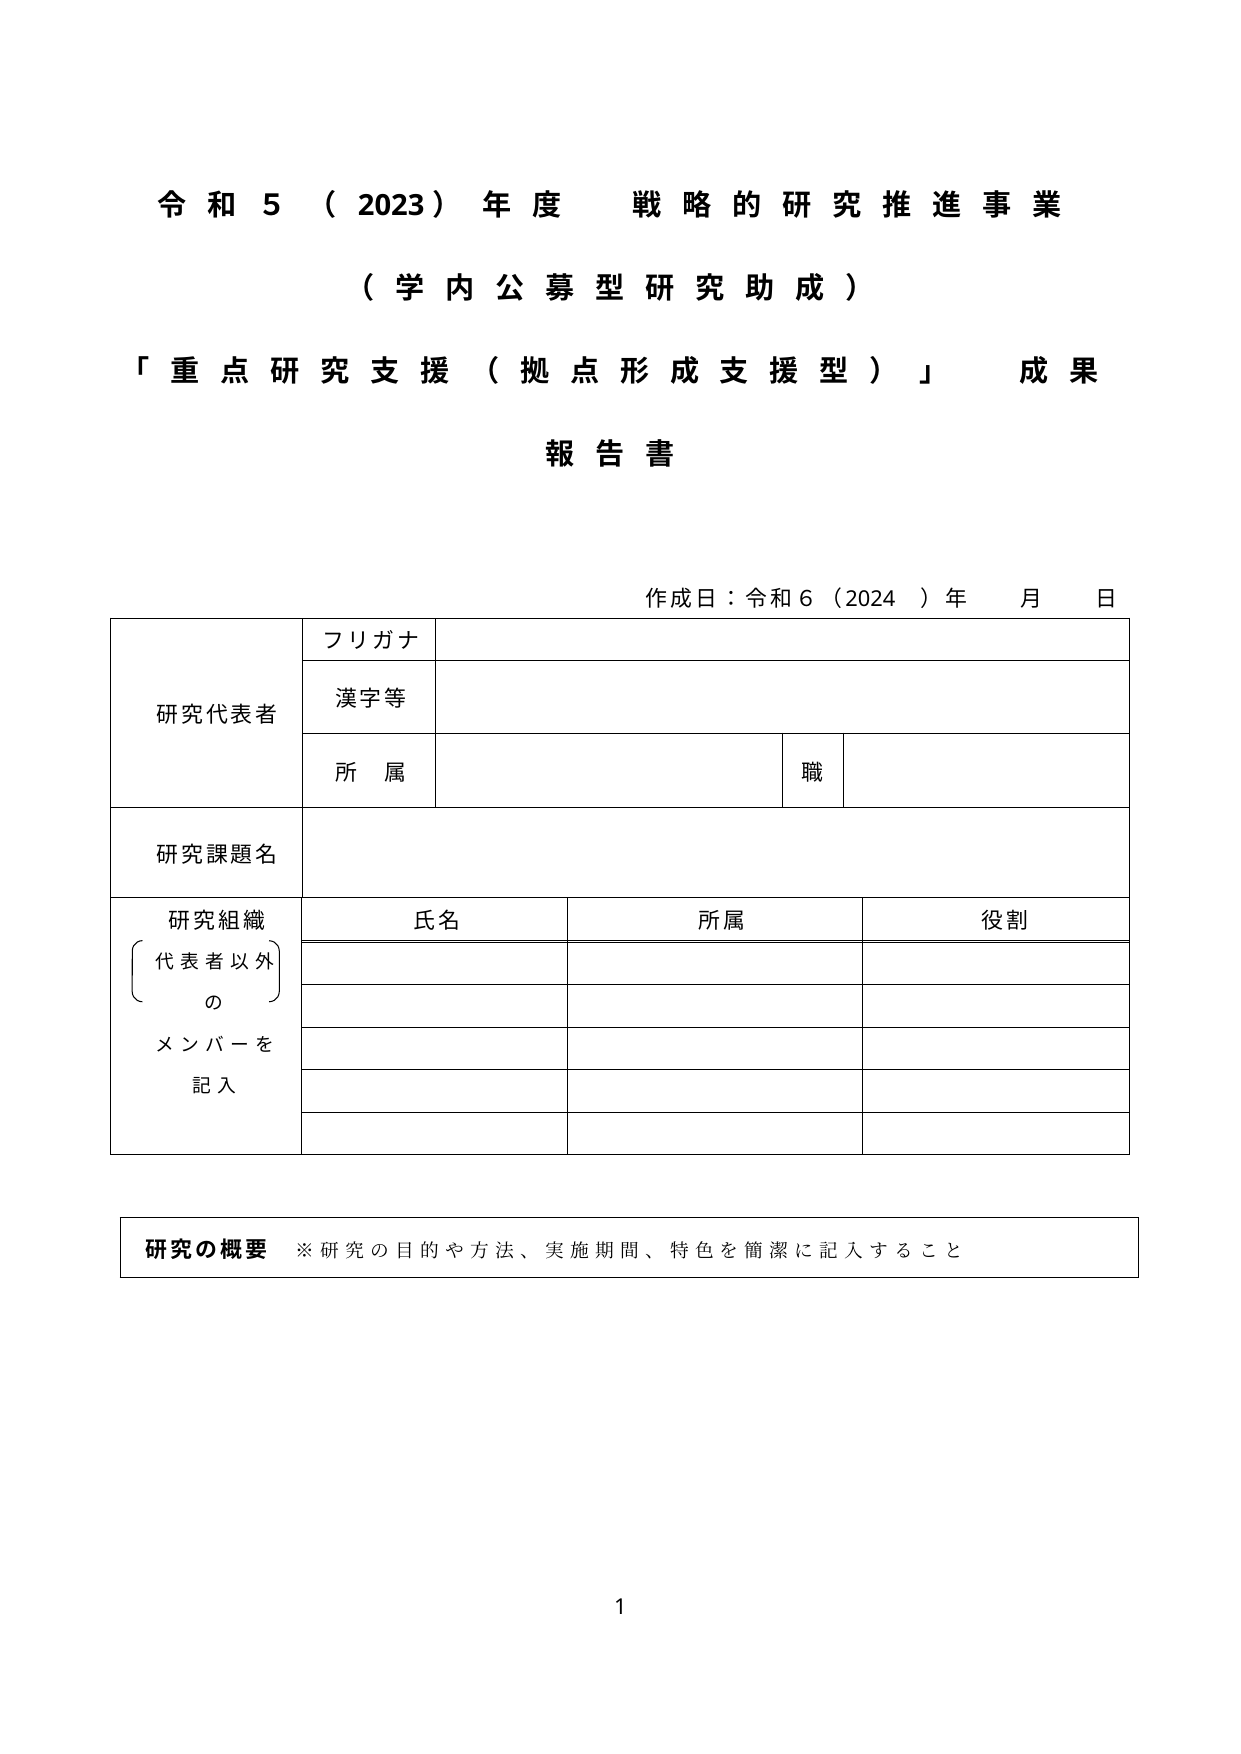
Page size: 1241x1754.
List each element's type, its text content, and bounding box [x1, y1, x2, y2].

table_cell [863, 1113, 1129, 1154]
table_cell [436, 734, 782, 807]
table_cell 漢字等 [303, 661, 435, 733]
table_cell [302, 985, 567, 1027]
table_cell 所属 [568, 898, 862, 939]
table_cell [436, 661, 1129, 733]
table_cell [568, 985, 862, 1027]
table_header [436, 619, 1129, 660]
table_cell 職 [783, 734, 843, 807]
text 作成日：令和６（2024）年 月 日 [120, 576, 1120, 618]
table_cell 役割 [863, 898, 1129, 939]
table_cell [863, 1028, 1129, 1069]
table_cell [863, 943, 1129, 984]
table_cell [568, 1028, 862, 1069]
table_cell [863, 1070, 1129, 1112]
table_cell [302, 1113, 567, 1154]
table_cell [863, 985, 1129, 1027]
table_cell 研究組織 代表者以外の メンバーを記入 [111, 898, 301, 1154]
table_cell 氏名 [302, 898, 567, 939]
table_cell [568, 943, 862, 984]
table_cell [568, 1113, 862, 1154]
table_cell [844, 734, 1129, 807]
table_cell [302, 1070, 567, 1112]
table_cell 所 属 [303, 734, 435, 807]
table_cell [568, 1070, 862, 1112]
table_cell 研究課題名 [111, 808, 302, 897]
text 令和５（2023）年度 戦略的研究推進事業（学内公募型研究助成） 「重点研究支援（拠点形成支援型）」 成果報告書 [120, 162, 1120, 493]
table_cell [302, 943, 567, 984]
table_cell [303, 808, 1129, 897]
table_header フリガナ [303, 619, 435, 660]
table_header 研究代表者 [111, 619, 302, 807]
table_cell [302, 1028, 567, 1069]
table_header 研究の概要 ※研究の目的や方法、実施期間、特色を簡潔に記入すること [121, 1218, 1138, 1277]
